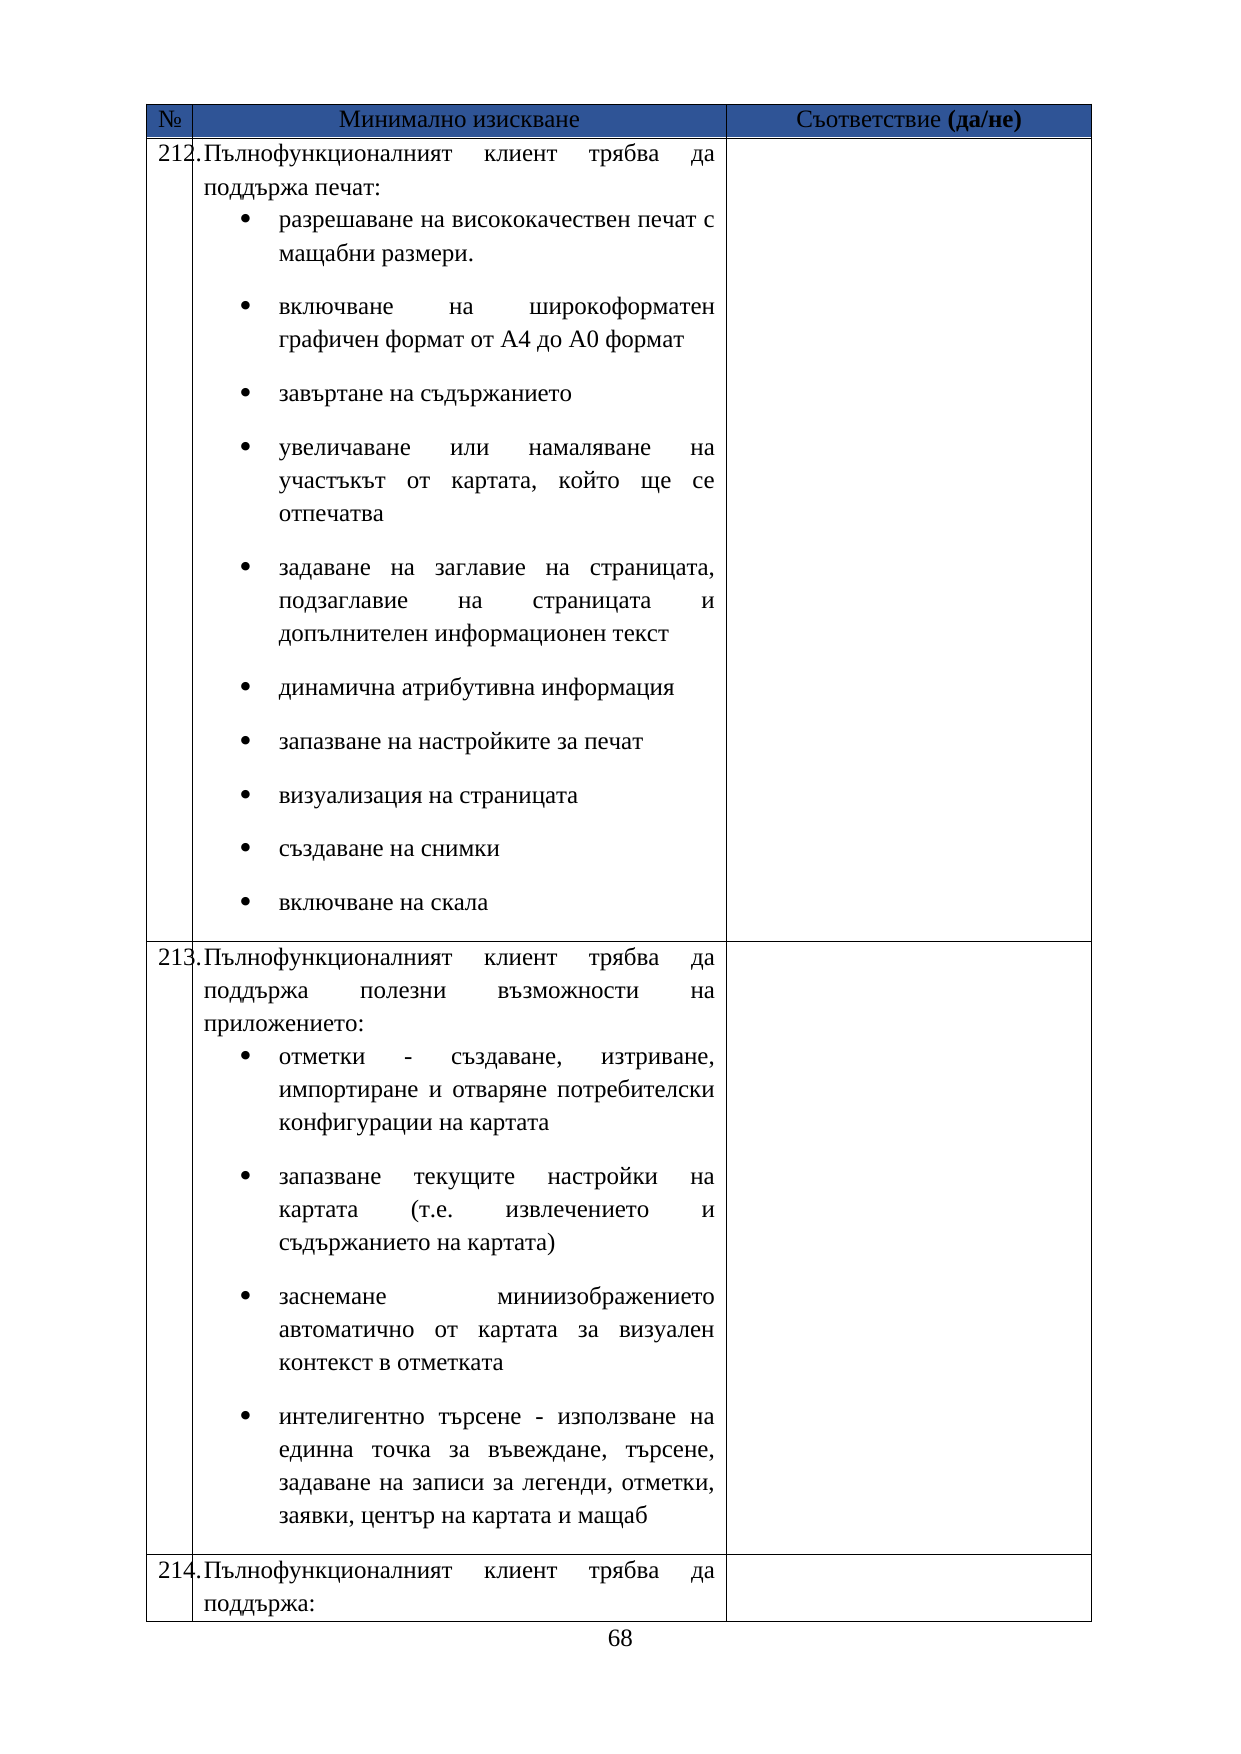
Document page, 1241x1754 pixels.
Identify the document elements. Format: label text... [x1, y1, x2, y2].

table_header Съответствие (да/не) [727, 105, 1091, 137]
table_cell [727, 942, 1091, 1554]
table_cell [147, 942, 192, 1554]
table_cell Пълнофункционалният клиент трябва да поддържа полезни възможности на приложението: отметки - създаване, изтриване, импортиране и отваряне потребителски конфигурации на картата запазване текущите настройки на картата (т.е. извлечението и съдържанието на картата) заснемане миниизображението автоматично от картата за визуален контекст в отметката интелигентно търсене - използване на единна точка за въвеждане, търсене, задаване на записи за легенди, отметки, заявки, център на картата и мащаб [193, 942, 726, 1554]
table_cell [727, 139, 1091, 941]
table_header № [147, 105, 192, 137]
table_cell [727, 1555, 1091, 1621]
table_cell [147, 1555, 192, 1621]
table_cell Пълнофункционалният клиент трябва да поддържа печат: разрешаване на висококачествен печат с мащабни размери. включване на широкоформатен графичен формат от А4 до А0 формат завъртане на съдържанието увеличаване или намаляване на участъкът от картата, който ще се отпечатва задаване на заглавие на страницата, подзаглавие на страницата и допълнителен информационен текст динамична атрибутивна информация запазване на настройките за печат визуализация на страницата създаване на снимки включване на скала [193, 139, 726, 941]
table_header Минимално изискване [193, 105, 726, 137]
table_cell [147, 139, 192, 941]
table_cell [193, 1555, 726, 1621]
